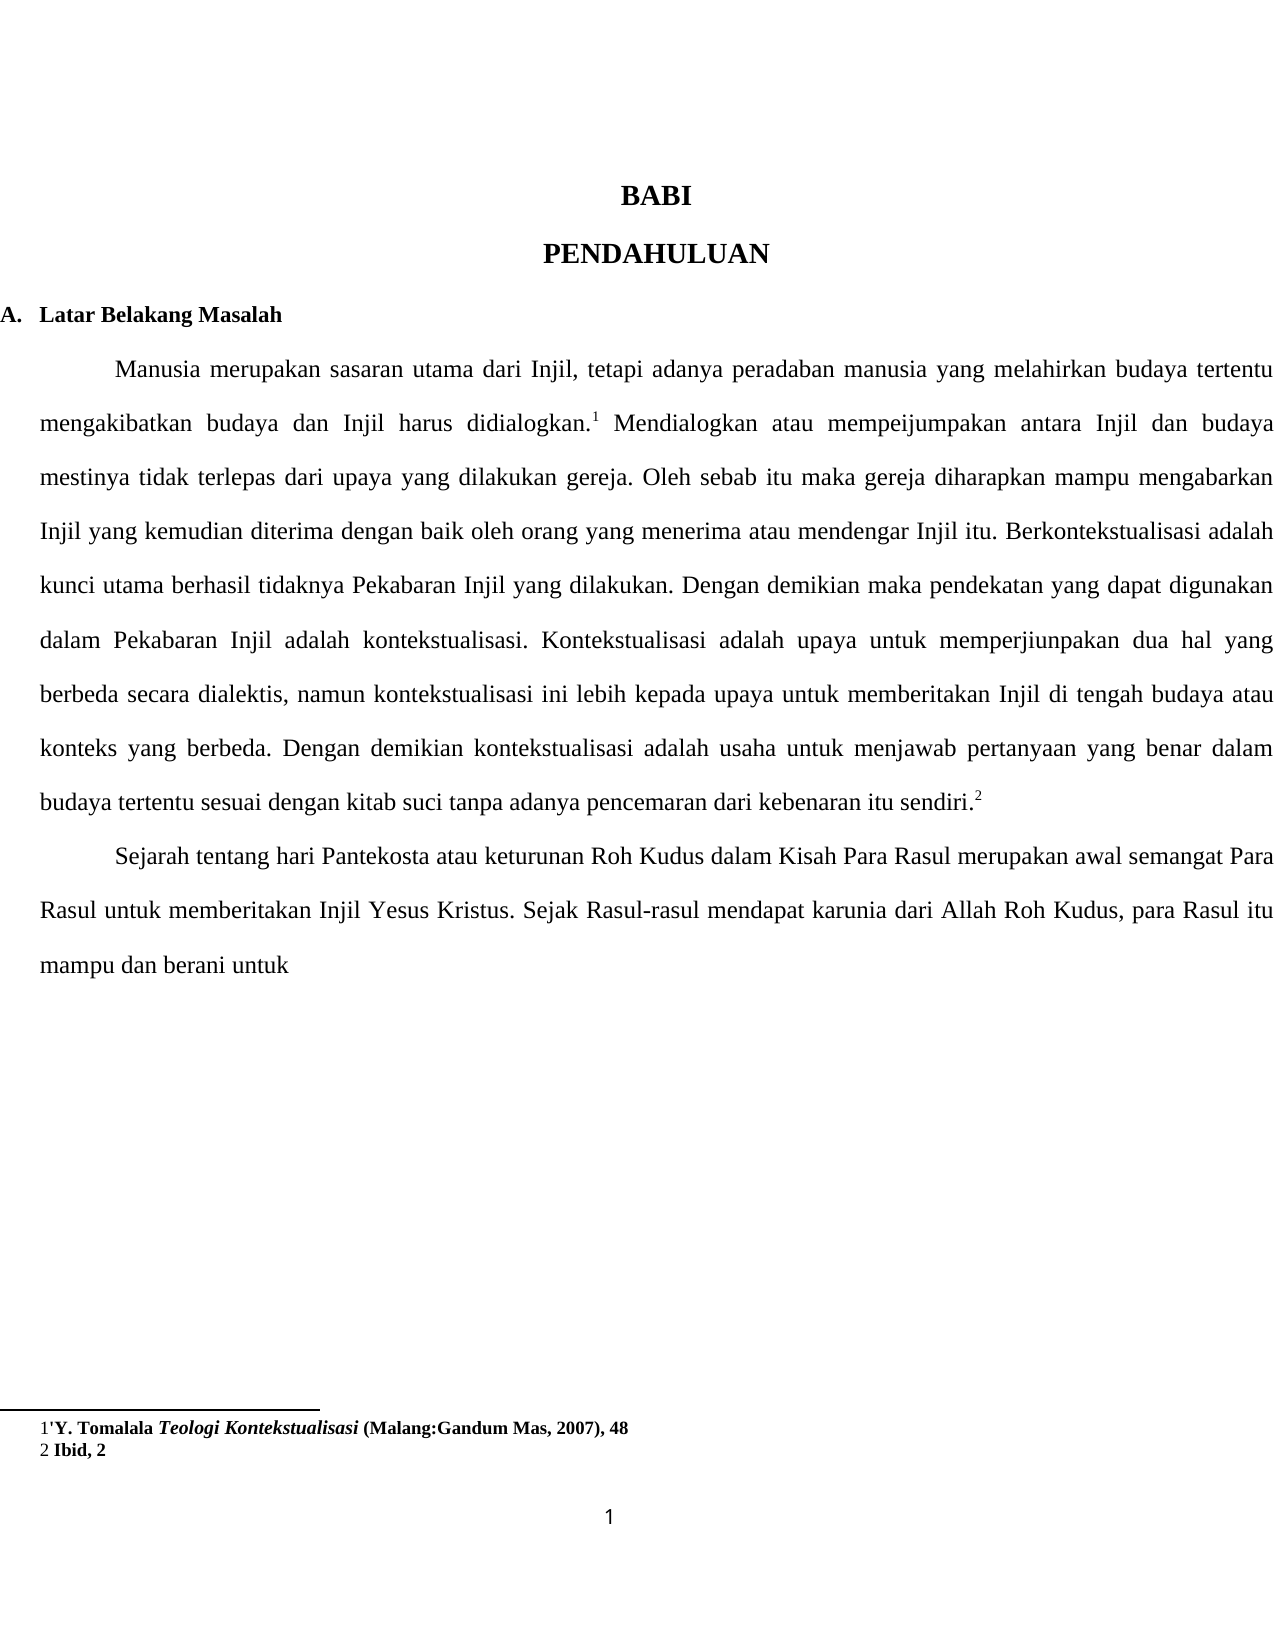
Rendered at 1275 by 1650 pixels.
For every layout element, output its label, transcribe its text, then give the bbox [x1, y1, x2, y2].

list Latar Belakang Masalah [0, 275, 1275, 334]
text Manusia merupakan sasaran utama dari Injil, tetapi adanya peradaban manusia yang melahirkan budaya tertentu mengakibatkan budaya dan Injil harus didialogkan. Mendialogkan atau mempeijumpakan antara Injil dan budaya mestinya tidak terlepas dari upaya yang dilakukan gereja. Oleh sebab itu maka gereja diharapkan mampu mengabarkan Injil yang kemudian diterima dengan baik oleh orang yang menerima atau mendengar Injil itu. Berkontekstualisasi adalah kunci utama berhasil tidaknya Pekabaran Injil yang dilakukan. Dengan demikian maka pendekatan yang dapat digunakan dalam Pekabaran Injil adalah kontekstualisasi. Kontekstualisasi adalah upaya untuk memperjiunpakan dua hal yang berbeda secara dialektis, namun kontekstualisasi ini lebih kepada upaya untuk memberitakan Injil di tengah budaya atau konteks yang berbeda. Dengan demikian kontekstualisasi adalah usaha untuk menjawab pertanyaan yang benar dalam budaya tertentu sesuai dengan kitab suci tanpa adanya pencemaran dari kebenaran itu sendiri. [39, 334, 1275, 821]
subtitle BABI [37, 182, 1275, 212]
subtitle PENDAHULUAN [37, 216, 1275, 275]
text Sejarah tentang hari Pantekosta atau keturunan Roh Kudus dalam Kisah Para Rasul merupakan awal semangat Para Rasul untuk memberitakan Injil Yesus Kristus. Sejak Rasul-rasul mendapat karunia dari Allah Roh Kudus, para Rasul itu mampu dan berani untuk [39, 821, 1275, 984]
